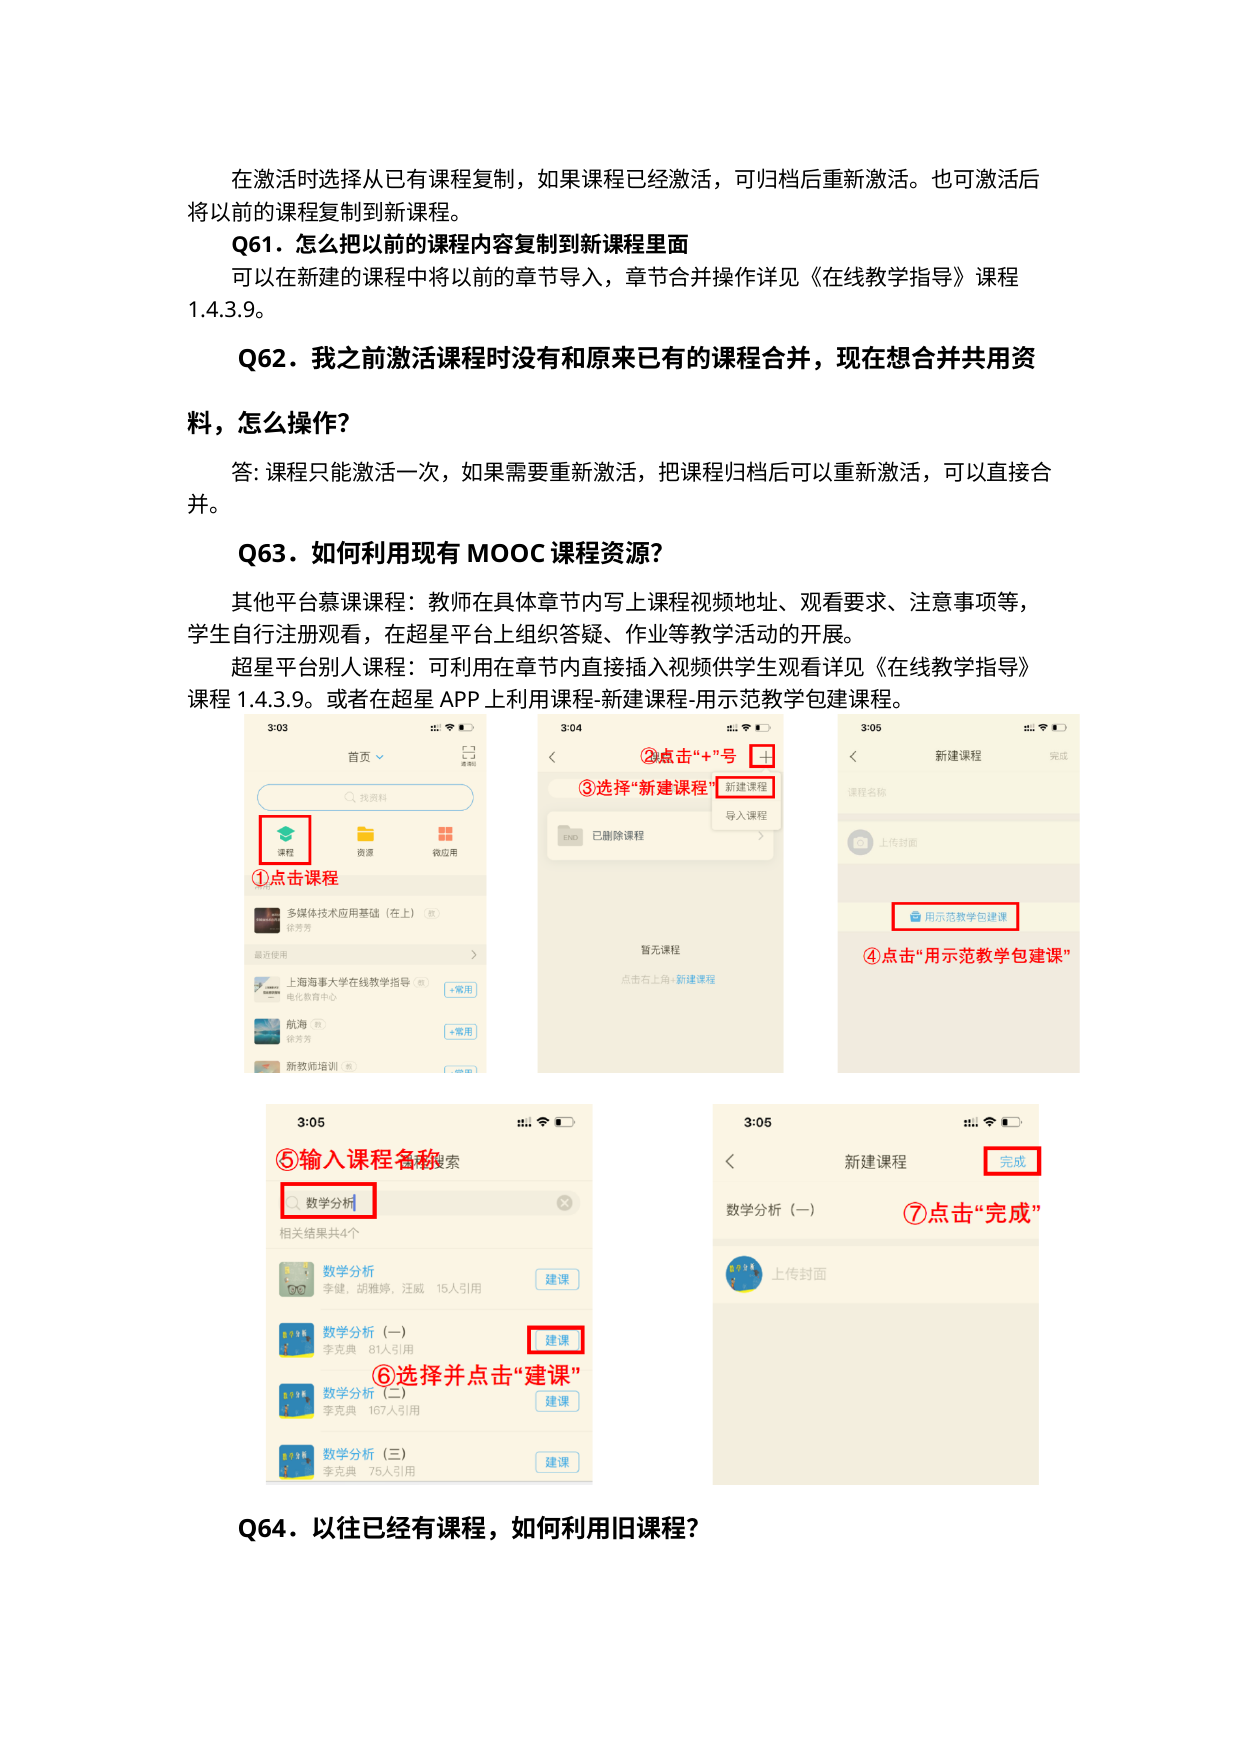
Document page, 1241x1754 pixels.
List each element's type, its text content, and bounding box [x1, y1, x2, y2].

text 可以在新建的课程中将以前的章节导入，章节合并操作详见《在线教学指导》课程 1.4.3.9。 [187, 259, 1053, 324]
text 在激活时选择从已有课程复制，如果课程已经激活，可归档后重新激活。也可激活后将以前的课程复制到新课程。 [187, 162, 1053, 227]
list 怎么把以前的课程内容复制到新课程里面 [187, 227, 1053, 259]
text 答: 课程只能激活一次，如果需要重新激活，把课程归档后可以重新激活，可以直接合并。 [187, 454, 1053, 519]
list 我之前激活课程时没有和原来已有的课程合并，现在想合并共用资料，怎么操作？ [187, 324, 1053, 454]
text 超星平台别人课程：可利用在章节内直接插入视频供学生观看详见《在线教学指导》课程 1.4.3.9。或者在超星APP上利用课程-新建课程-用示范教学包建课程。 [187, 649, 1053, 714]
text 其他平台慕课课程：教师在具体章节内写上课程视频地址、观看要求、注意事项等，学生自行注册观看，在超星平台上组织答疑、作业等教学活动的开展。 [187, 584, 1053, 649]
list 如何利用现有MOOC课程资源？ [187, 519, 1053, 584]
picture [231, 1104, 1097, 1485]
list 以往已经有课程，如何利用旧课程？ [187, 1494, 1053, 1559]
picture [231, 714, 1097, 1073]
